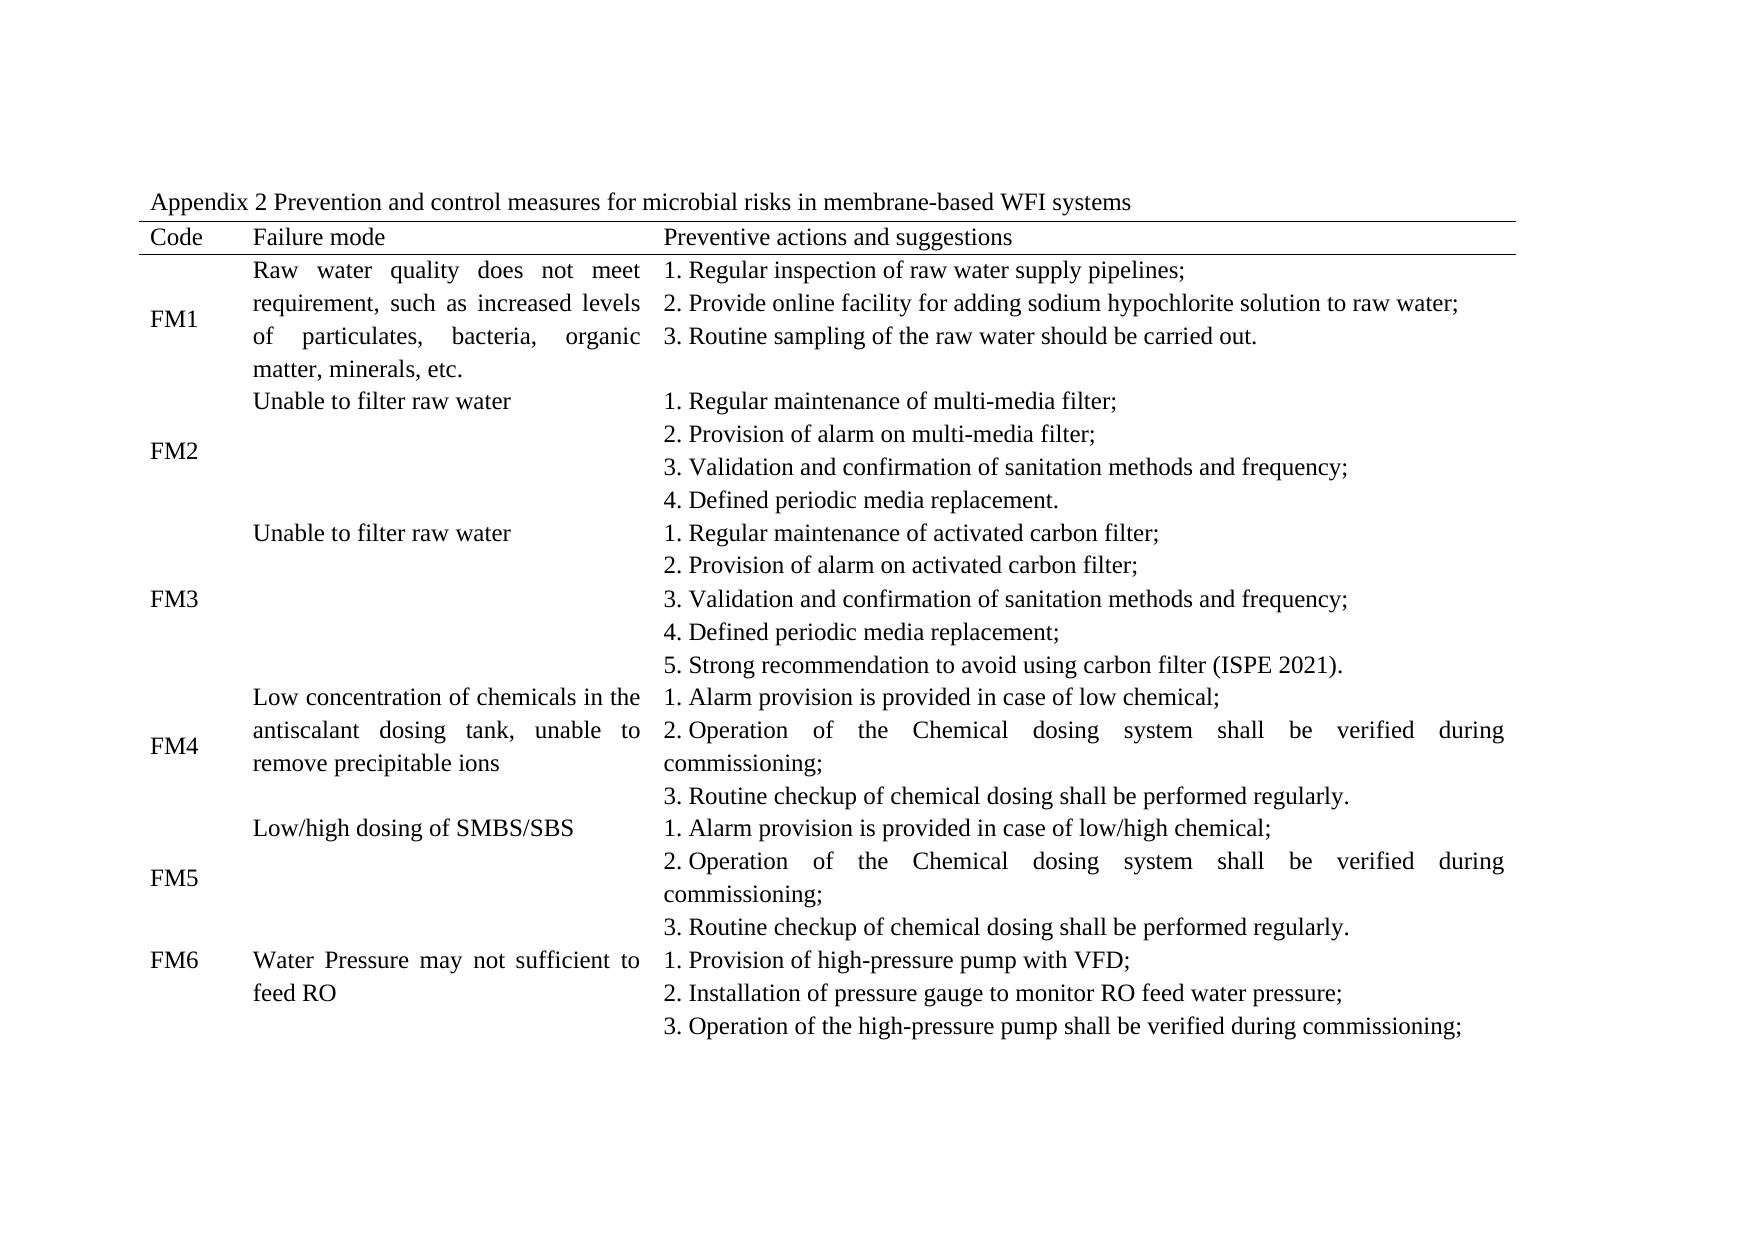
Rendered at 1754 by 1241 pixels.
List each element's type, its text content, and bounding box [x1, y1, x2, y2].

table_cell Regular inspection of raw water supply pipelines; Provide online facility for adding sodium hypochlorite solution to raw water; Routine sampling of the raw water should be carried out. [652, 255, 1516, 386]
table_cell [241, 945, 652, 1043]
table_cell Low concentration of chemicals in the antiscalant dosing tank, unable to remove precipitable ions [241, 682, 652, 813]
table_cell Unable to filter raw water [241, 518, 652, 682]
table_cell Unable to filter raw water [241, 386, 652, 518]
table_cell FM3 [139, 518, 241, 682]
table_cell FM5 [139, 813, 241, 945]
table_cell Regular maintenance of multi-media filter; Provision of alarm on multi-media filter; Validation and confirmation of sanitation methods and frequency; Defined periodic media replacement. [652, 386, 1516, 518]
table_header Code [139, 222, 241, 254]
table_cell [652, 945, 1516, 1043]
table_cell Raw water quality does not meet requirement, such as increased levels of particulates, bacteria, organic matter, minerals, etc. [241, 255, 652, 386]
table_header Preventive actions and suggestions [652, 222, 1516, 254]
table_cell FM6 [139, 945, 241, 1043]
table_cell FM2 [139, 386, 241, 518]
text Appendix 2 Prevention and control measures for microbial risks in membrane-based WFI systems [150, 187, 1604, 216]
table_cell FM4 [139, 682, 241, 813]
table_header Failure mode [241, 222, 652, 254]
table_cell Alarm provision is provided in case of low/high chemical; Operation of the Chemical dosing system shall be verified during commissioning; Routine checkup of chemical dosing shall be performed regularly. [652, 813, 1516, 945]
table_cell Alarm provision is provided in case of low chemical; Operation of the Chemical dosing system shall be verified during commissioning; Routine checkup of chemical dosing shall be performed regularly. [652, 682, 1516, 813]
table_cell Regular maintenance of activated carbon filter; Provision of alarm on activated carbon filter; Validation and confirmation of sanitation methods and frequency; Defined periodic media replacement; Strong recommendation to avoid using carbon filter (ISPE 2021). [652, 518, 1516, 682]
table_cell FM1 [139, 255, 241, 386]
table_cell Low/high dosing of SMBS/SBS [241, 813, 652, 945]
